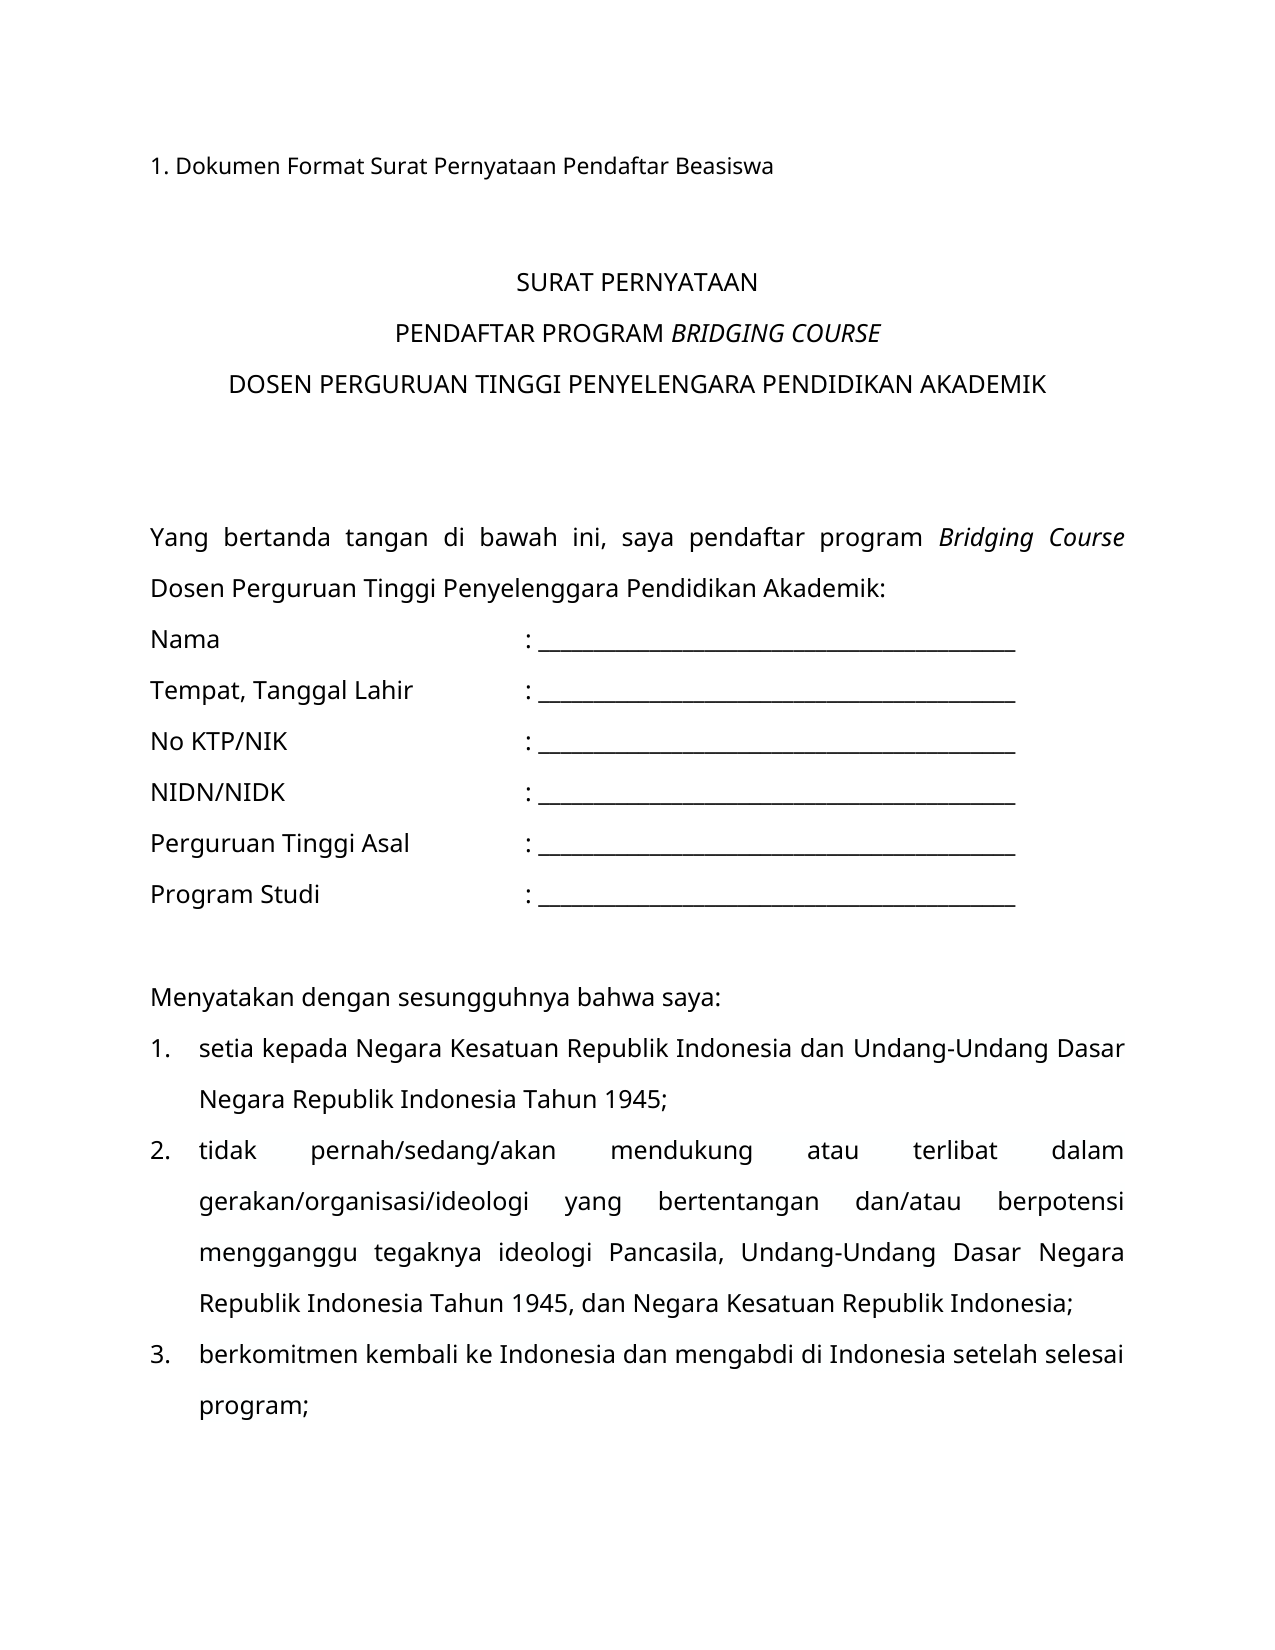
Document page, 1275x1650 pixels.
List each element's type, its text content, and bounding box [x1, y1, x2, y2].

text No KTP/NIK : ___________________________________________ [150, 724, 1125, 758]
list setia kepada Negara Kesatuan Republik Indonesia dan Undang-Undang Dasar Negara Republik Indonesia Tahun 1945; [150, 1030, 1125, 1115]
text NIDN/NIDK : ___________________________________________ [150, 775, 1125, 809]
text PENDAFTAR PROGRAM BRIDGING COURSE [150, 316, 1125, 350]
text Tempat, Tanggal Lahir : ___________________________________________ [150, 673, 1125, 707]
text Menyatakan dengan sesungguhnya bahwa saya: [150, 979, 1125, 1013]
text Perguruan Tinggi Asal : ___________________________________________ [150, 826, 1125, 860]
text SURAT PERNYATAAN [150, 264, 1125, 299]
text DOSEN PERGURUAN TINGGI PENYELENGARA PENDIDIKAN AKADEMIK [150, 367, 1125, 401]
text Program Studi : ___________________________________________ [150, 877, 1125, 911]
text Yang bertanda tangan di bawah ini, saya pendaftar program Bridging Course Dosen Perguruan Tinggi Penyelenggara Pendidikan Akademik: [150, 520, 1125, 605]
text 1. Dokumen Format Surat Pernyataan Pendaftar Beasiswa [150, 150, 1125, 181]
list tidak pernah/sedang/akan mendukung atau terlibat dalam gerakan/organisasi/ideologi yang bertentangan dan/atau berpotensi mengganggu tegaknya ideologi Pancasila, Undang-Undang Dasar Negara Republik Indonesia Tahun 1945, dan Negara Kesatuan Republik Indonesia; [150, 1132, 1125, 1319]
list berkomitmen kembali ke Indonesia dan mengabdi di Indonesia setelah selesai program; [150, 1336, 1125, 1422]
text Nama : ___________________________________________ [150, 622, 1125, 656]
